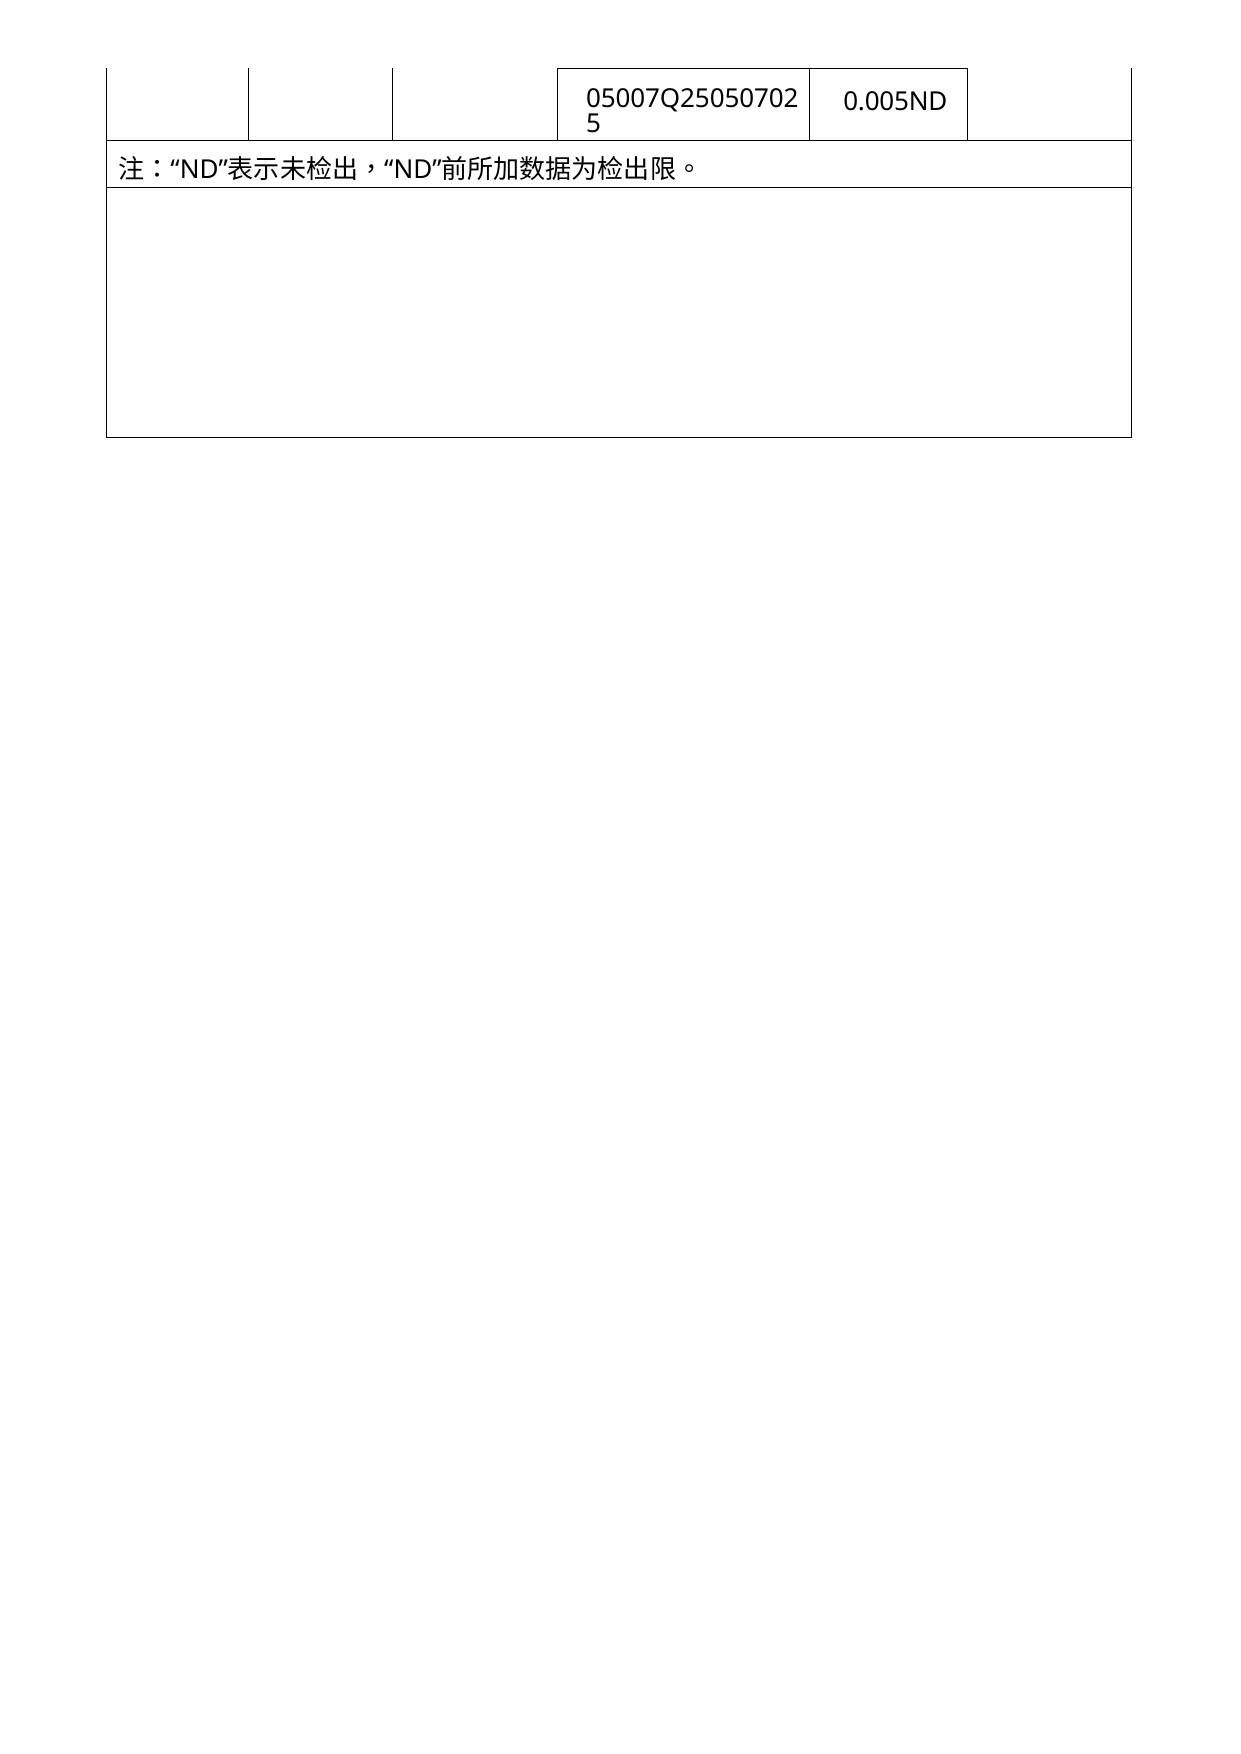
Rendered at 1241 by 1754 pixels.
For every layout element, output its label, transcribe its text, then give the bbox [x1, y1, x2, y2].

table_cell [107, 188, 1131, 437]
table_cell 0.005ND [810, 69, 967, 140]
table_cell 05007Q250507025 [558, 69, 809, 140]
table_cell 注：“ND”表示未检出，“ND”前所加数据为检出限。 [107, 141, 1131, 187]
